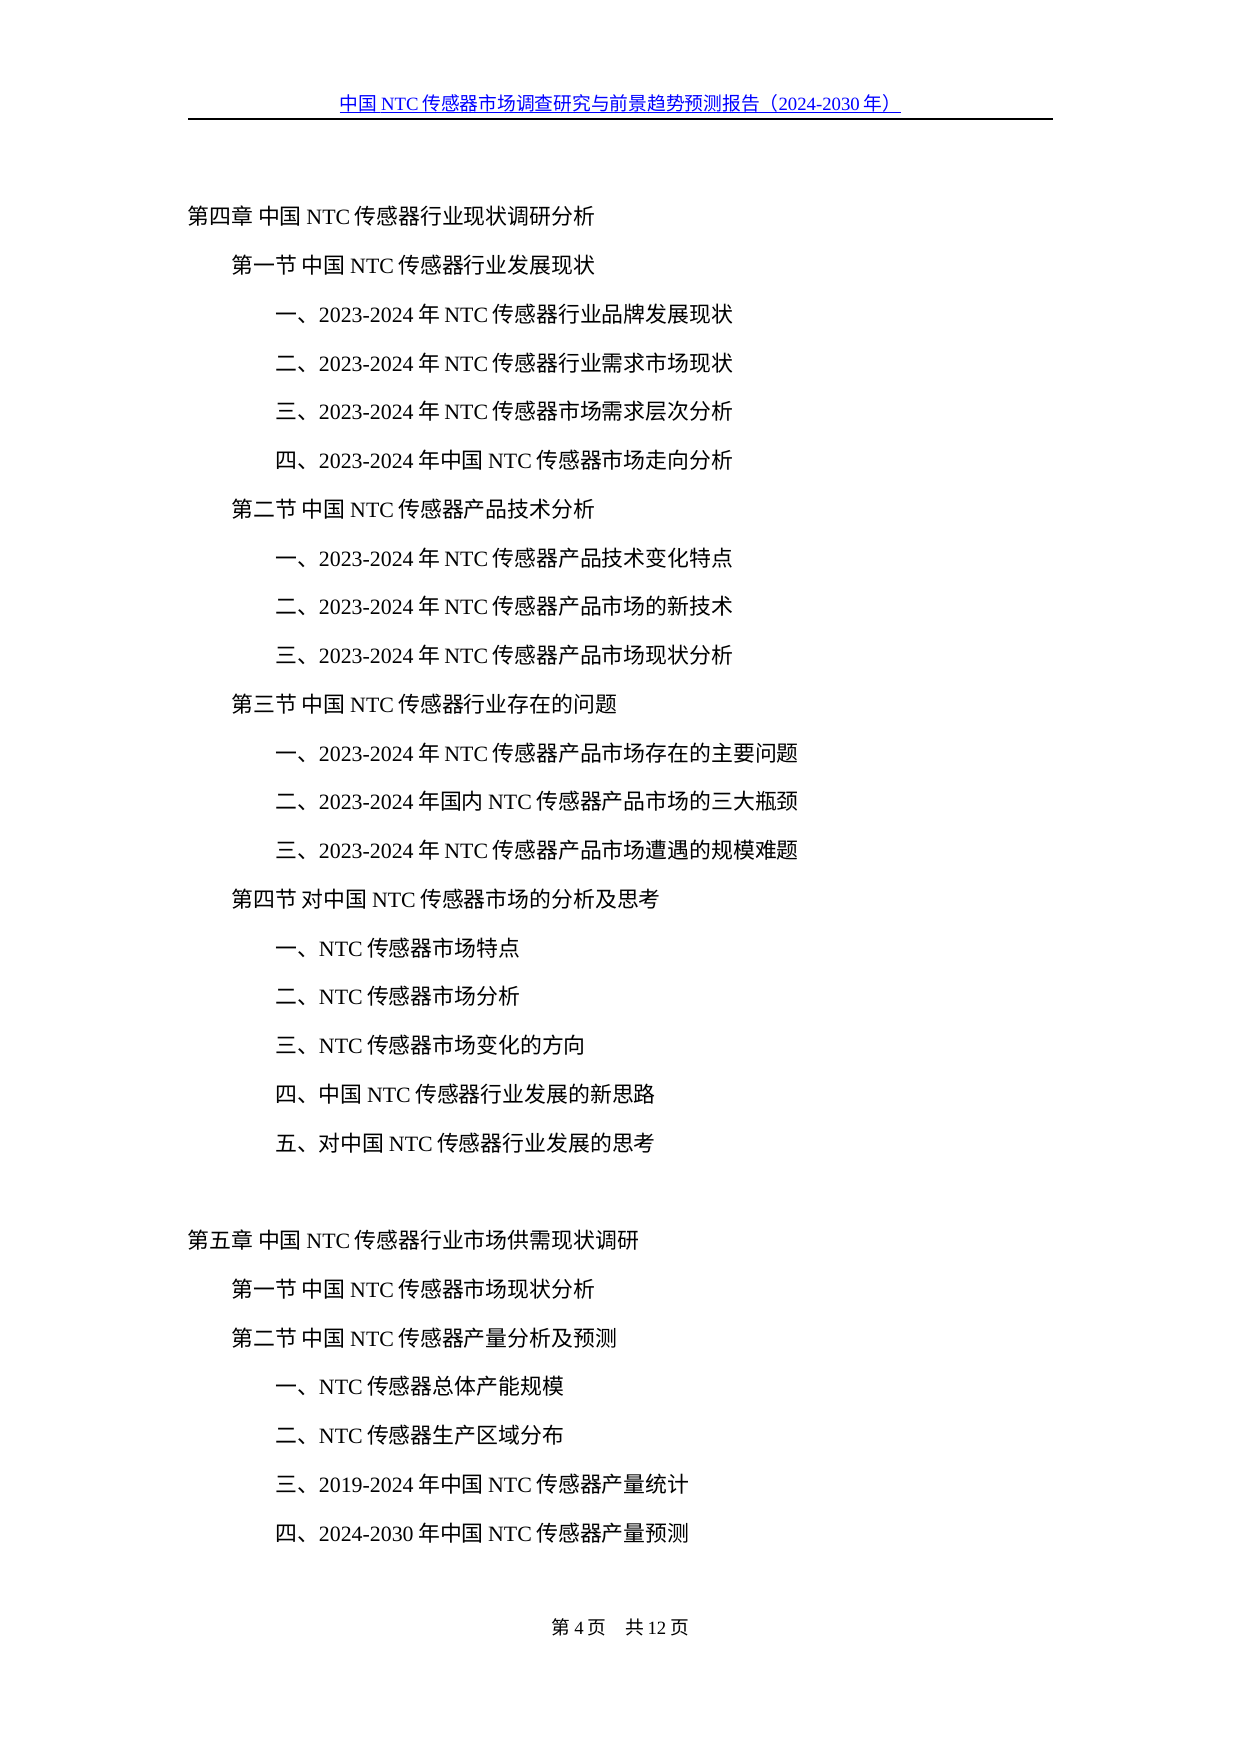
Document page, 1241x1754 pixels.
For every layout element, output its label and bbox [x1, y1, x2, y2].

text [187, 150, 1053, 1548]
